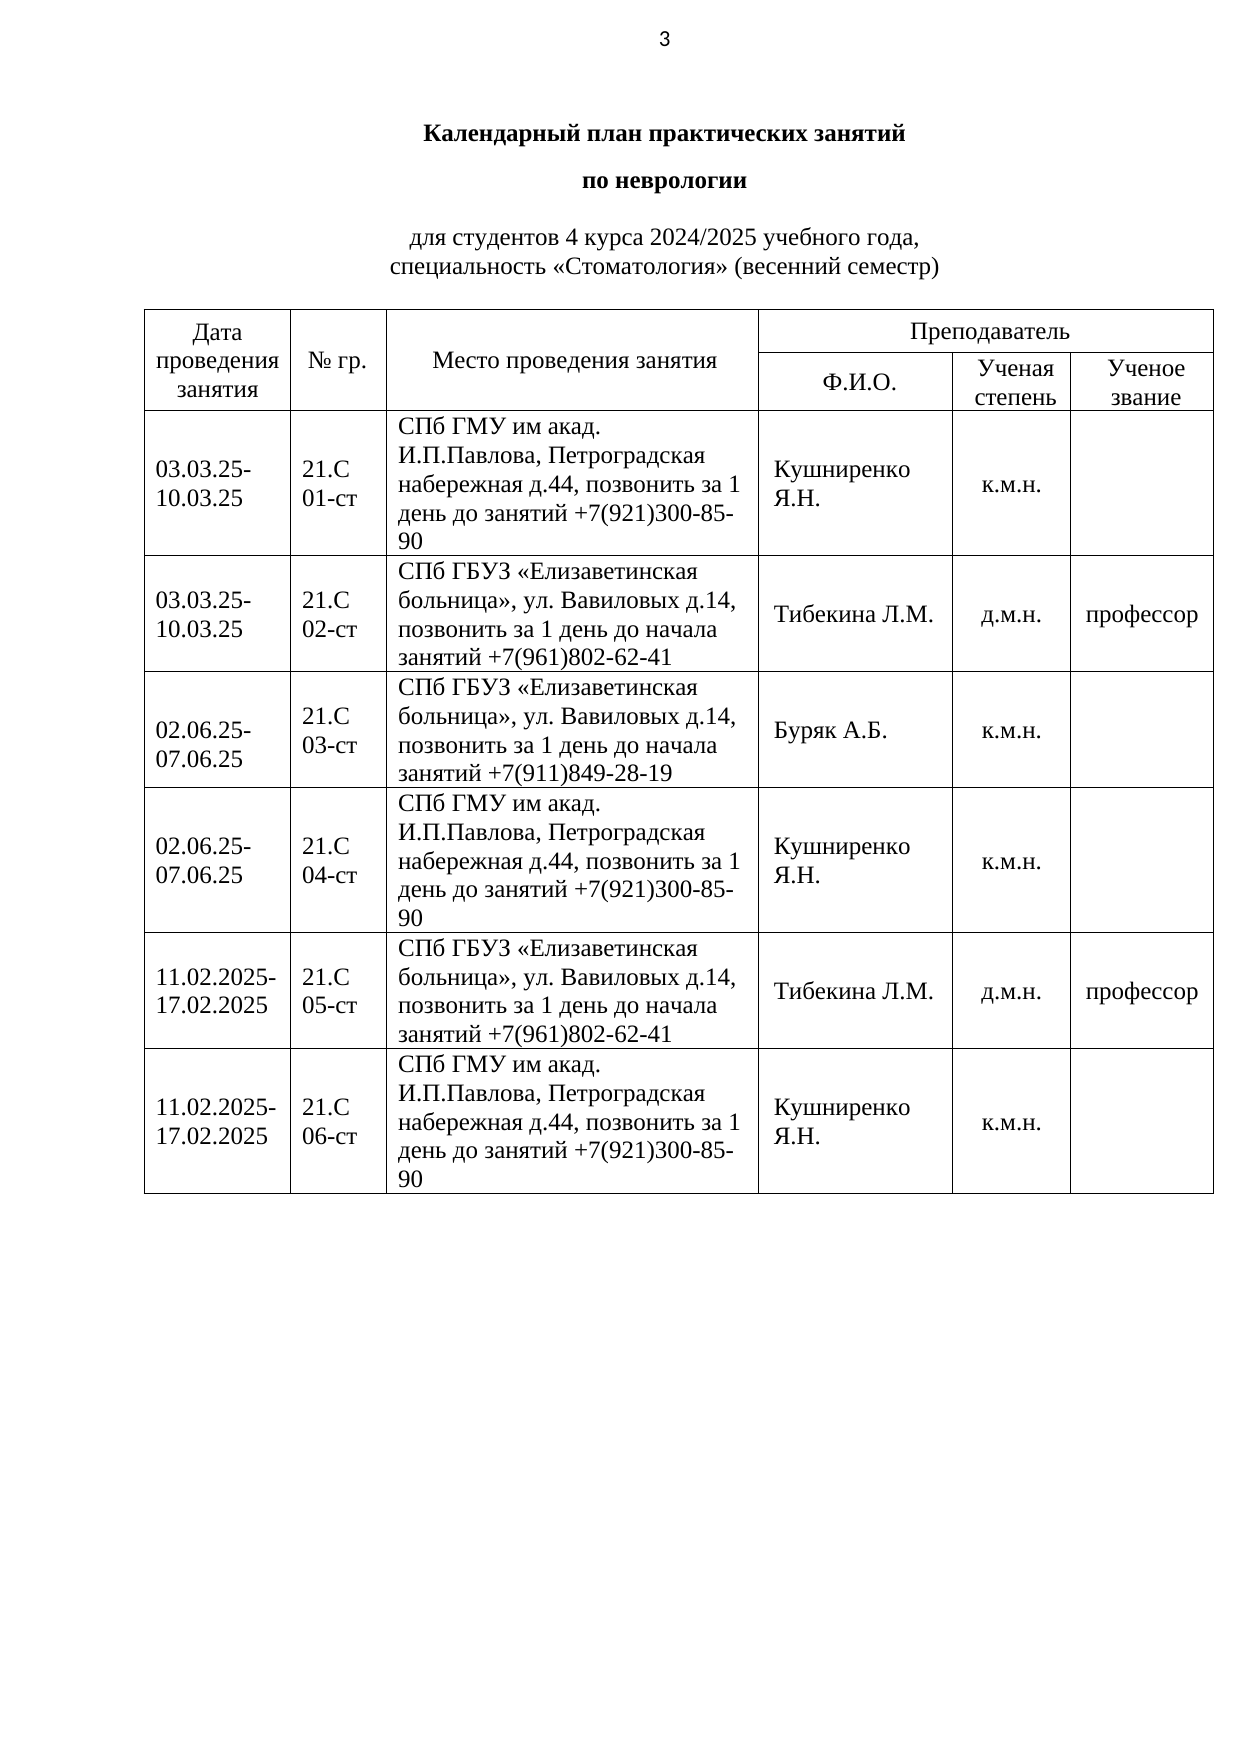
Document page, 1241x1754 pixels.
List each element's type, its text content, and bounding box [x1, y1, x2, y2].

text специальность «Стоматология» (весенний семестр) [177, 251, 1152, 280]
table_header Место проведения занятия [387, 310, 758, 410]
table_header № гр. [291, 310, 386, 410]
table_cell 03.03.25-10.03.25 [145, 411, 290, 555]
table_cell 21.С 01-ст [291, 411, 386, 555]
text для студентов 4 курса 2024/2025 учебного года, [177, 222, 1152, 251]
table_cell [1071, 788, 1213, 932]
table_cell Ученое звание [1071, 353, 1213, 410]
table_cell [1071, 1049, 1213, 1193]
table_cell СПб ГБУЗ «Елизаветинская больница», ул. Вавиловых д.14, позвонить за 1 день до начала занятий +7(911)849-28-19 [387, 672, 758, 787]
text по неврологии [177, 165, 1152, 194]
table_cell Тибекина Л.М. [759, 933, 952, 1048]
table_cell Кушниренко Я.Н. [759, 1049, 952, 1193]
table_cell Тибекина Л.М. [759, 556, 952, 671]
table_cell Ученая степень [953, 353, 1070, 410]
table_cell Буряк А.Б. [759, 672, 952, 787]
table_cell д.м.н. [953, 933, 1070, 1048]
table_cell Ф.И.О. [759, 353, 952, 410]
table_cell 11.02.2025-17.02.2025 [145, 933, 290, 1048]
table_cell 21.С 02-ст [291, 556, 386, 671]
table_cell профессор [1071, 933, 1213, 1048]
table_cell 11.02.2025-17.02.2025 [145, 1049, 290, 1193]
table_cell СПб ГБУЗ «Елизаветинская больница», ул. Вавиловых д.14, позвонить за 1 день до начала занятий +7(961)802-62-41 [387, 556, 758, 671]
table_cell 02.06.25-07.06.25 [145, 672, 290, 787]
table_cell СПб ГМУ им акад. И.П.Павлова, Петроградская набережная д.44, позвонить за 1 день до занятий +7(921)300-85-90 [387, 788, 758, 932]
table_cell 03.03.25-10.03.25 [145, 556, 290, 671]
table_cell профессор [1071, 556, 1213, 671]
table_cell Кушниренко Я.Н. [759, 411, 952, 555]
table_header Дата проведения занятия [145, 310, 290, 410]
table_cell СПб ГМУ им акад. И.П.Павлова, Петроградская набережная д.44, позвонить за 1 день до занятий +7(921)300-85-90 [387, 1049, 758, 1193]
table_cell [1071, 672, 1213, 787]
table_cell к.м.н. [953, 411, 1070, 555]
table_cell 21.С 06-ст [291, 1049, 386, 1193]
table_cell 21.С 04-ст [291, 788, 386, 932]
table_cell к.м.н. [953, 788, 1070, 932]
table_header Преподаватель [759, 310, 1213, 352]
table_cell к.м.н. [953, 1049, 1070, 1193]
table_cell СПб ГМУ им акад. И.П.Павлова, Петроградская набережная д.44, позвонить за 1 день до занятий +7(921)300-85-90 [387, 411, 758, 555]
table_cell д.м.н. [953, 556, 1070, 671]
table_cell 21.С 05-ст [291, 933, 386, 1048]
table_cell СПб ГБУЗ «Елизаветинская больница», ул. Вавиловых д.14, позвонить за 1 день до начала занятий +7(961)802-62-41 [387, 933, 758, 1048]
table_cell к.м.н. [953, 672, 1070, 787]
table_cell [1071, 411, 1213, 555]
table_cell 21.С 03-ст [291, 672, 386, 787]
table_cell Кушниренко Я.Н. [759, 788, 952, 932]
table_cell 02.06.25-07.06.25 [145, 788, 290, 932]
text Календарный план практических занятий [177, 118, 1152, 147]
